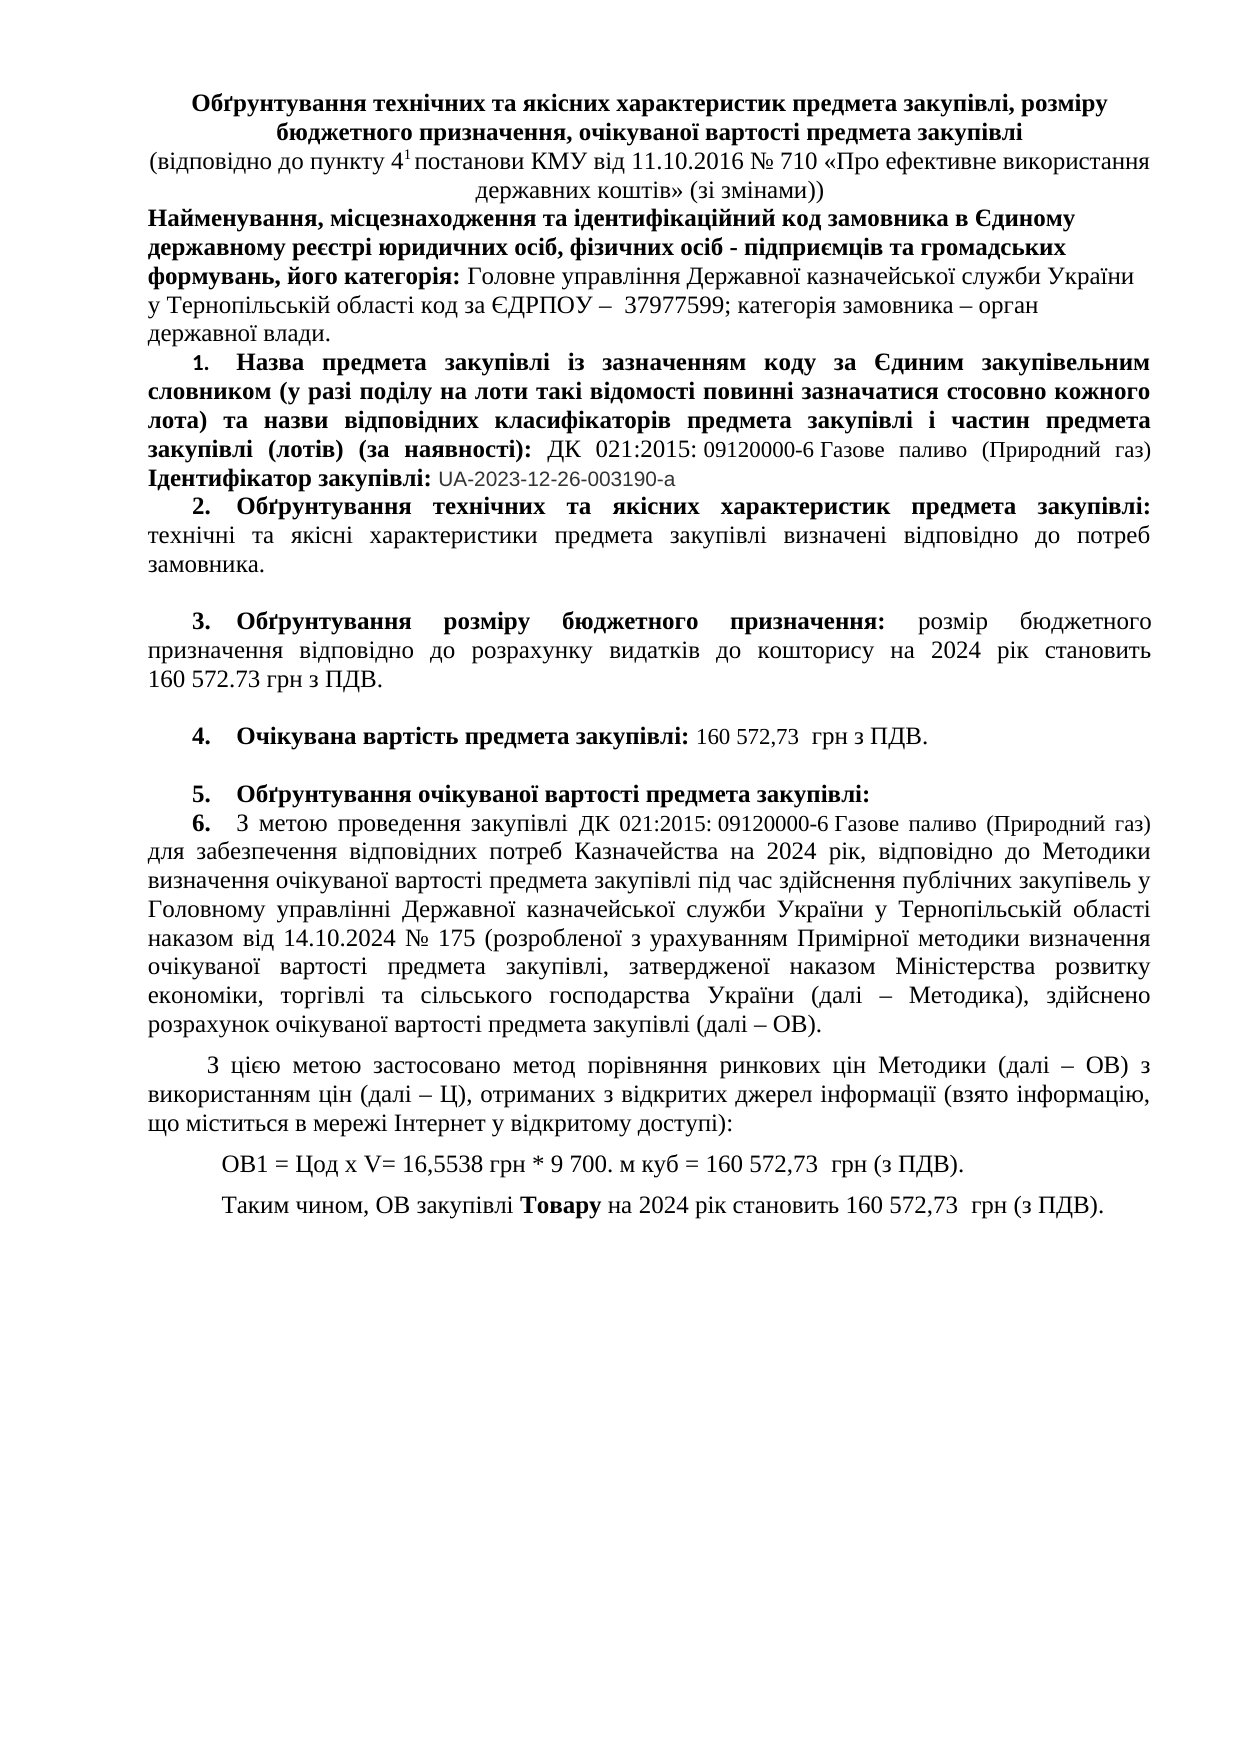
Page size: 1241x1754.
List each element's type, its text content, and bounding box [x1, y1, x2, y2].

text Таким чином, ОВ закупівлі Товару на 2024 рік становить 160 572,73 грн (з ПДВ). [965, 1190, 1152, 1219]
list Обґрунтування очікуваної вартості предмета закупівлі: [148, 779, 1152, 808]
list Обґрунтування технічних та якісних характеристик предмета закупівлі: технічні та якісні характеристики предмета закупівлі визначені відповідно до потреб замовника. [148, 491, 1152, 578]
text Таким чином, ОВ закупівлі Товару на 2024 рік становить 160 572,73 грн (з ПДВ). [148, 1190, 845, 1219]
list З метою проведення закупівлі ДК 021:2015: 09120000-6 Газове паливо (Природний газ) для забезпечення відповідних потреб Казначейства на 2024 рік, відповідно до Методики визначення очікуваної вартості предмета закупівлі під час здійснення публічних закупівель у Головному управлінні Державної казначейської служби України у Тернопільській області наказом від 14.10.2024 № 175 (розробленої з урахуванням Примірної методики визначення очікуваної вартості предмета закупівлі, затвердженої наказом Міністерства розвитку економіки, торгівлі та сільського господарства України (далі – Методика), здійснено розрахунок очікуваної вартості предмета закупівлі (далі – ОВ). [148, 808, 1152, 894]
list Назва предмета закупівлі із зазначенням коду за Єдиним закупівельним словником (у разі поділу на лоти такі відомості повинні зазначатися стосовно кожного лота) та назви відповідних класифікаторів предмета закупівлі і частин предмета закупівлі (лотів) (за наявності): ДК 021:2015: 09120000-6 Газове паливо (Природний газ) Ідентифікатор закупівлі: UA-2023-12-26-003190-a [148, 347, 1152, 491]
text Обґрунтування технічних та якісних характеристик предмета закупівлі, розміру бюджетного призначення, очікуваної вартості предмета закупівлі [148, 88, 1152, 146]
list Обґрунтування розміру бюджетного призначення: розмір бюджетного призначення відповідно до розрахунку видатків до кошторису на 2024 рік становить 160 572.73 грн з ПДВ. [148, 606, 1152, 693]
text Найменування, місцезнаходження та ідентифікаційний код замовника в Єдиному державному реєстрі юридичних осіб, фізичних осіб - підприємців та громадських формувань, його категорія: Головне управління Державної казначейської служби України у Тернопільській області код за ЄДРПОУ – 37977599; категорія замовника – орган державної влади. [148, 203, 1152, 347]
text З цією метою застосовано метод порівняння ринкових цін Методики (далі – ОВ) з використанням цін (далі – Ц), отриманих з відкритих джерел інформації (взято інформацію, що міститься в мережі Інтернет у відкритому доступі): [148, 1050, 1152, 1136]
list Очікувана вартість предмета закупівлі: 160 572,73 грн з ПДВ. [148, 721, 1152, 750]
text ОВ1 = Цод х V= 16,5538 грн * 9 700. м куб = 160 572,73 грн (з ПДВ). [148, 1149, 705, 1178]
text (відповідно до пункту 41 постанови КМУ від 11.10.2016 № 710 «Про ефективне використання державних коштів» (зі змінами)) [148, 146, 1152, 203]
list З метою проведення закупівлі ДК 021:2015: 09120000-6 Газове паливо (Природний газ) для забезпечення відповідних потреб Казначейства на 2024 рік, відповідно до Методики визначення очікуваної вартості предмета закупівлі під час здійснення публічних закупівель у Головному управлінні Державної казначейської служби України у Тернопільській області наказом від 14.10.2024 № 175 (розробленої з урахуванням Примірної методики визначення очікуваної вартості предмета закупівлі, затвердженої наказом Міністерства розвитку економіки, торгівлі та сільського господарства України (далі – Методика), здійснено розрахунок очікуваної вартості предмета закупівлі (далі – ОВ). [148, 923, 1152, 1038]
text ОВ1 = Цод х V= 16,5538 грн * 9 700. м куб = 160 572,73 грн (з ПДВ). [818, 1149, 1152, 1178]
